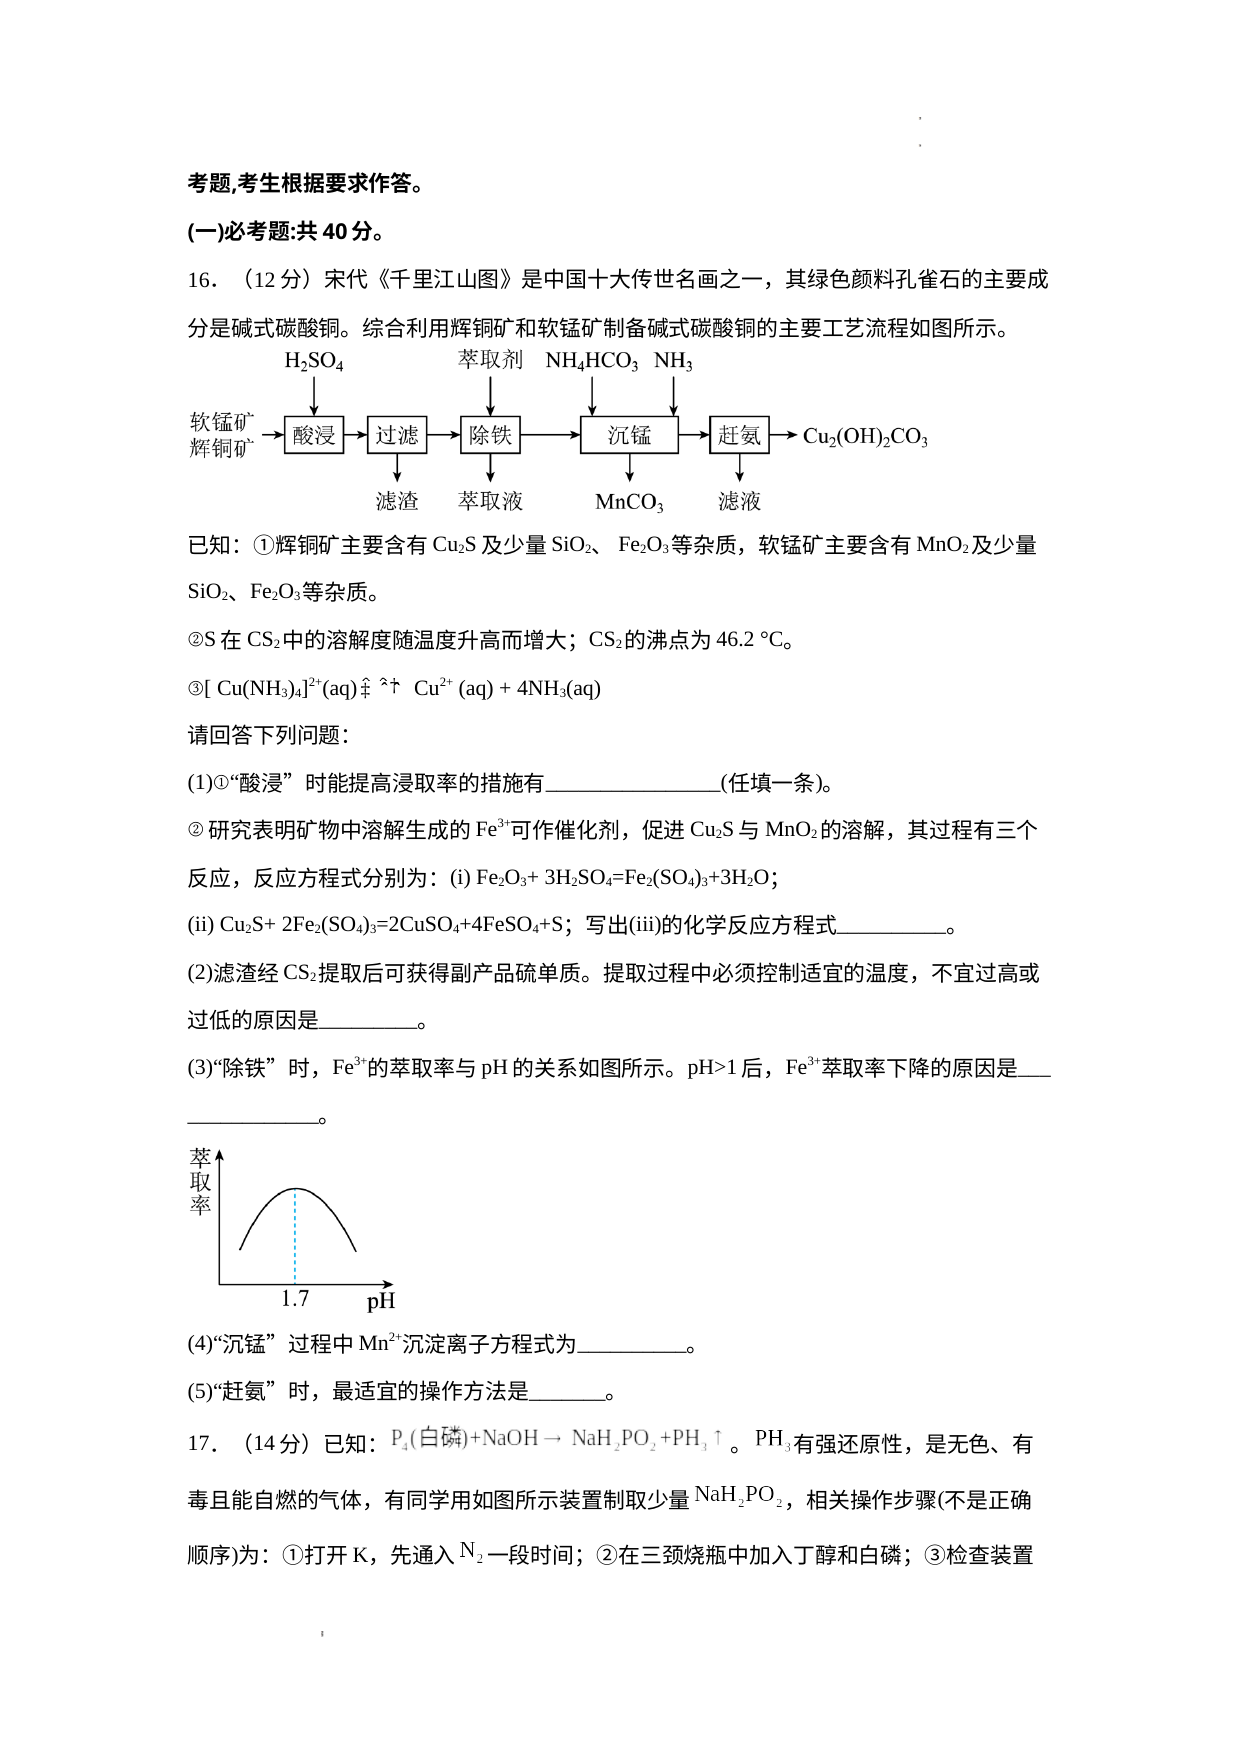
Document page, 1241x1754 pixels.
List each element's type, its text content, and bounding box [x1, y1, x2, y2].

text 16．（12分）宋代《千里江山图》是中国十大传世名画之一，其绿色颜料孔雀石的主要成分是碱式碳酸铜。综合利用辉铜矿和软锰矿制备碱式碳酸铜的主要工艺流程如图所示。 [187, 249, 1053, 346]
text (一)必考题:共40分。 [187, 200, 1053, 249]
text ③[ Cu(NH3)4]2+(aq)Cu2+ (aq) + 4NH3(aq) [187, 670, 1053, 705]
text ②S在CS2中的溶解度随温度升高而增大；CS2的沸点为46.2 °C。 [187, 623, 1053, 654]
picture [187, 346, 929, 515]
text (5)“赶氨”时，最适宜的操作方法是_______。 [187, 1374, 1053, 1406]
text 已知：①辉铜矿主要含有Cu2S及少量SiO2、 Fe2O3等杂质，软锰矿主要含有MnO2及少量SiO2、Fe2O3等杂质。 [187, 528, 1053, 607]
picture [187, 1145, 397, 1315]
text (1)①“酸浸”时能提高浸取率的措施有________________(任填一条)。 [187, 766, 1053, 797]
text (2)滤渣经CS2提取后可获得副产品硫单质。提取过程中必须控制适宜的温度，不宜过高或过低的原因是_________。 [187, 956, 1053, 1035]
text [187, 1422, 1053, 1574]
text (4)“沉锰”过程中Mn2+沉淀离子方程式为__________。 [187, 1327, 1053, 1358]
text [187, 154, 1053, 200]
text (3)“除铁”时，Fe3+的萃取率与pH的关系如图所示。pH>1后，Fe3+萃取率下降的原因是_______________。 [187, 1051, 1053, 1130]
text 请回答下列问题： [187, 718, 1053, 750]
text (ii) Cu2S+ 2Fe2(SO4)3=2CuSO4+4FeSO4+S；写出(iii)的化学反应方程式__________。 [187, 908, 1053, 940]
text ②研究表明矿物中溶解生成的Fe3+可作催化剂，促进Cu2S与MnO2的溶解，其过程有三个反应，反应方程式分别为：(i) Fe2O3+ 3H2SO4=Fe2(SO4)3+3H2O； [187, 813, 1053, 892]
